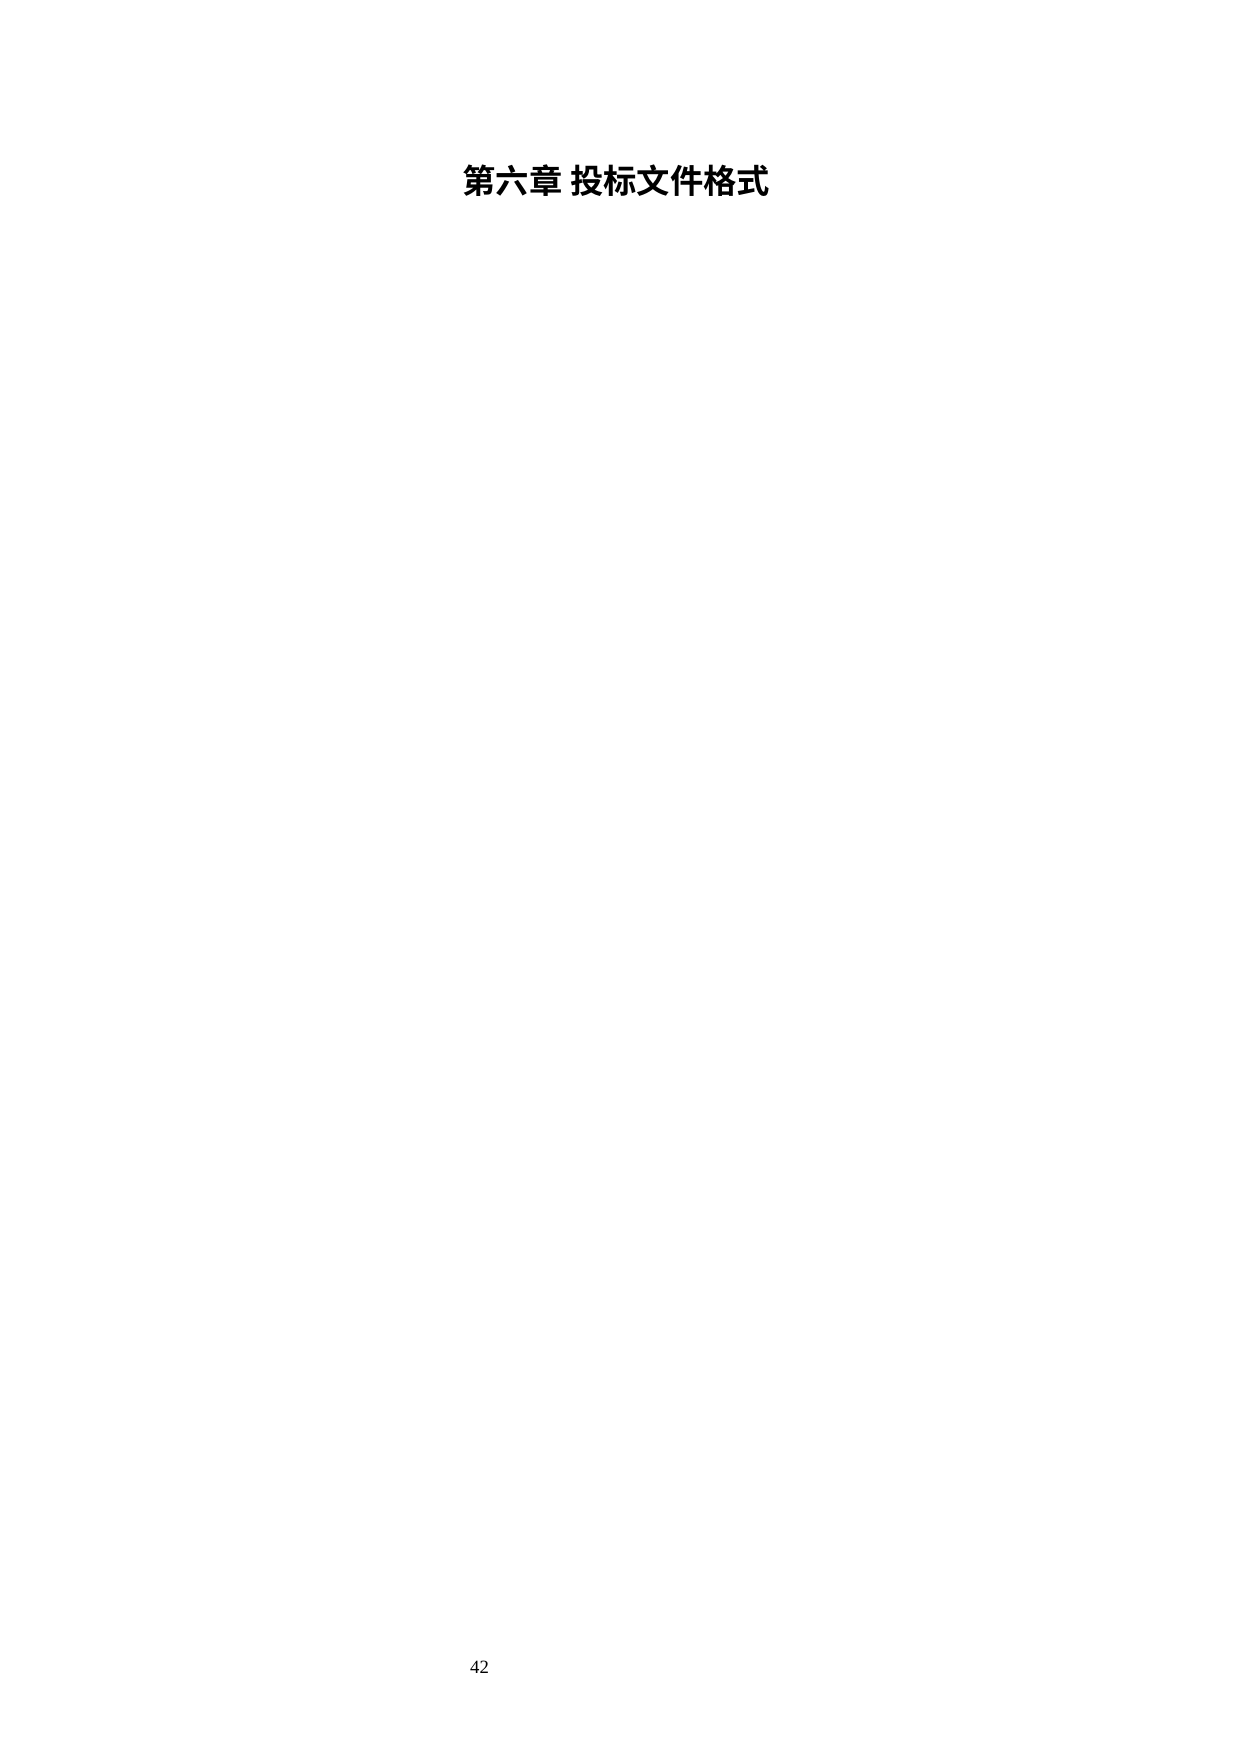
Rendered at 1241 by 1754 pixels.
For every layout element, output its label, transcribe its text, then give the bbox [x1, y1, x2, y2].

subtitle 第六章 投标文件格式 [100, 154, 1131, 203]
